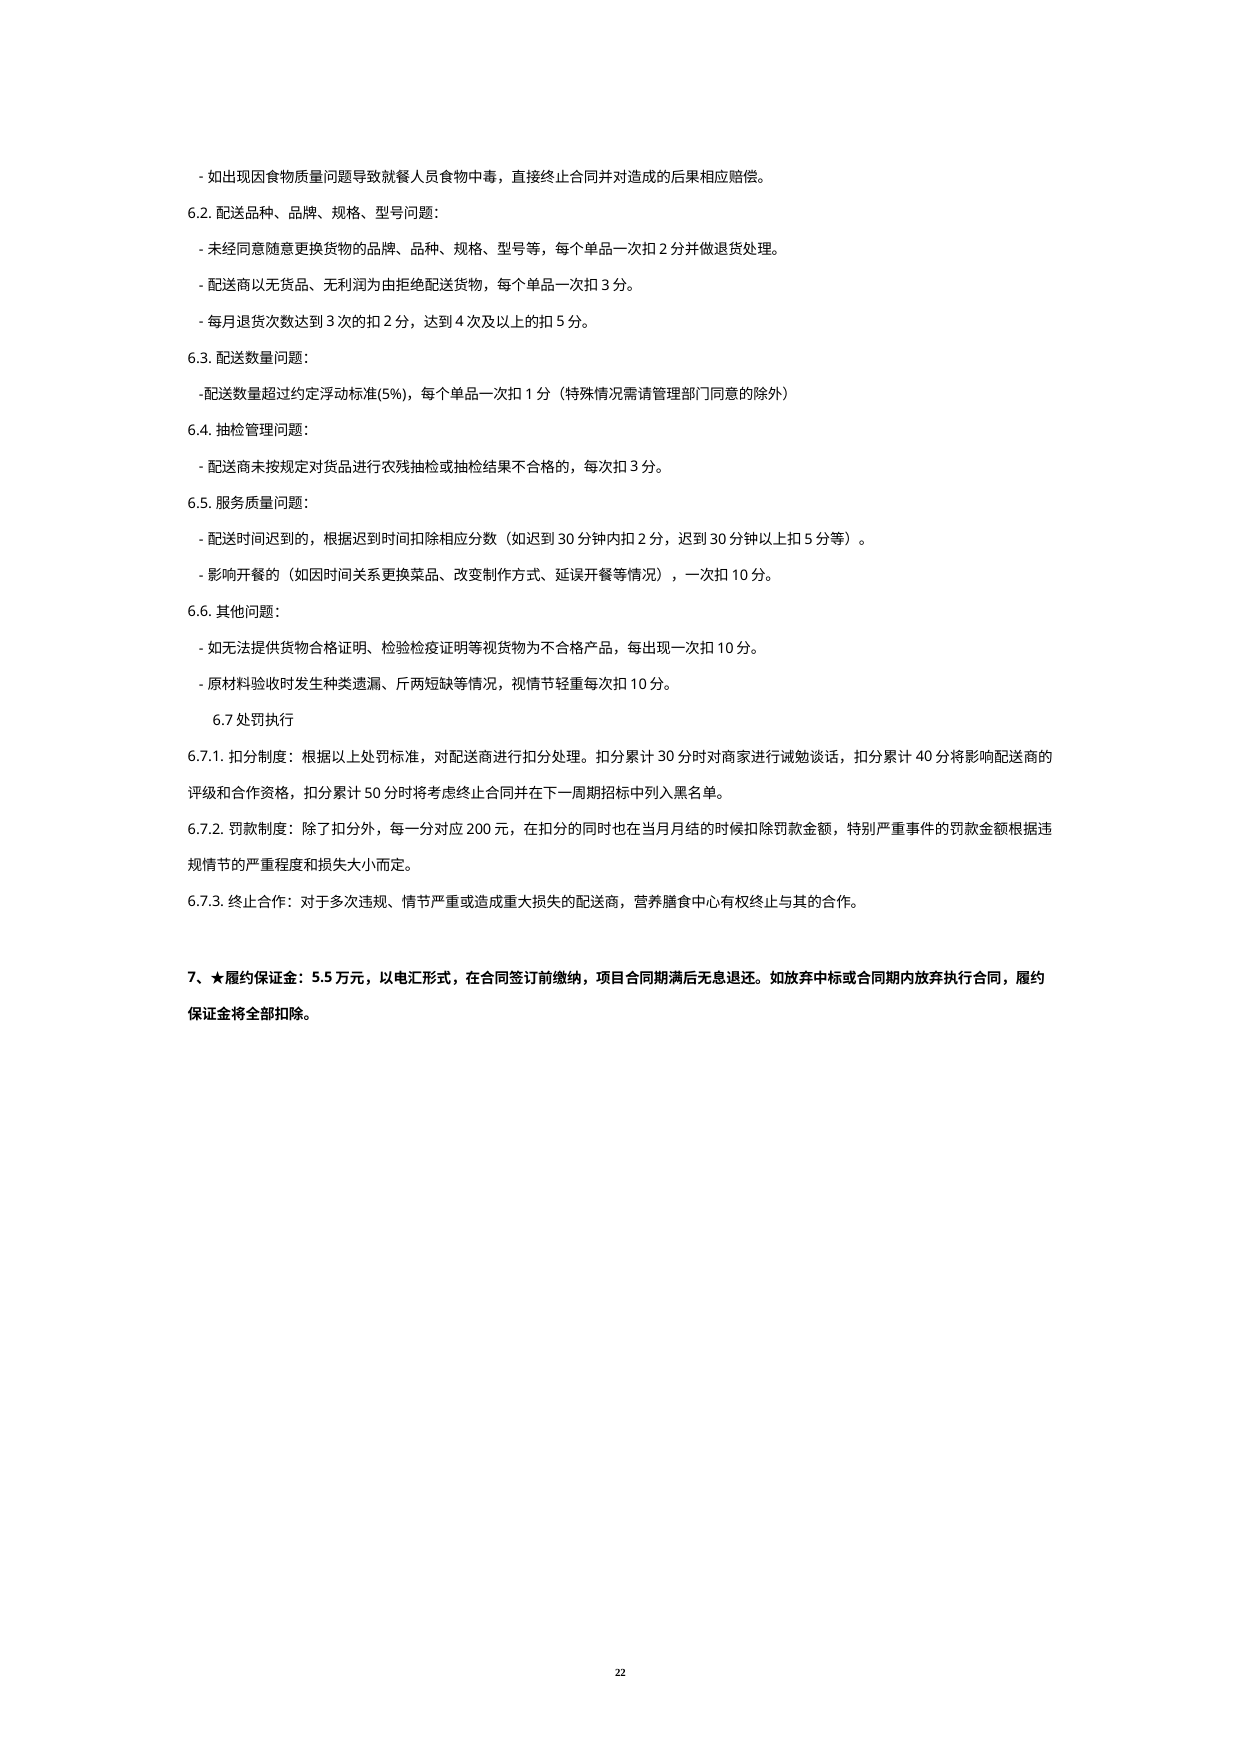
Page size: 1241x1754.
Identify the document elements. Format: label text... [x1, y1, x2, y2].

text 6.5. 服务质量问题： [187, 476, 1053, 512]
text - 原材料验收时发生种类遗漏、斤两短缺等情况，视情节轻重每次扣10分。 [187, 657, 1053, 694]
text - 每月退货次数达到3次的扣2分，达到4次及以上的扣5分。 [187, 295, 1053, 331]
text - 如无法提供货物合格证明、检验检疫证明等视货物为不合格产品，每出现一次扣10分。 [187, 621, 1053, 657]
text 6.2. 配送品种、品牌、规格、型号问题： [187, 186, 1053, 222]
text - 配送时间迟到的，根据迟到时间扣除相应分数（如迟到30分钟内扣2分，迟到30分钟以上扣5分等）。 [187, 512, 1053, 549]
text 7、★履约保证金：5.5万元，以电汇形式，在合同签订前缴纳，项目合同期满后无息退还。如放弃中标或合同期内放弃执行合同，履约保证金将全部扣除。 [187, 951, 1053, 1023]
text 6.4. 抽检管理问题： [187, 404, 1053, 440]
text - 配送商以无货品、无利润为由拒绝配送货物，每个单品一次扣3分。 [187, 259, 1053, 295]
text - 如出现因食物质量问题导致就餐人员食物中毒，直接终止合同并对造成的后果相应赔偿。 [187, 150, 1053, 186]
text 6.7处罚执行 [187, 694, 1053, 730]
text 6.3. 配送数量问题： [187, 331, 1053, 367]
text 6.6. 其他问题： [187, 585, 1053, 621]
text -配送数量超过约定浮动标准(5%)，每个单品一次扣1分（特殊情况需请管理部门同意的除外） [187, 367, 1053, 404]
text - 配送商未按规定对货品进行农残抽检或抽检结果不合格的，每次扣3分。 [187, 440, 1053, 476]
text - 影响开餐的（如因时间关系更换菜品、改变制作方式、延误开餐等情况），一次扣10分。 [187, 549, 1053, 585]
text 6.7.3. 终止合作：对于多次违规、情节严重或造成重大损失的配送商，营养膳食中心有权终止与其的合作。 [187, 875, 1053, 911]
text 6.7.1. 扣分制度：根据以上处罚标准，对配送商进行扣分处理。扣分累计30分时对商家进行诫勉谈话，扣分累计40分将影响配送商的评级和合作资格，扣分累计50分时将考虑终止合同并在下一周期招标中列入黑名单。 [187, 730, 1053, 802]
text - 未经同意随意更换货物的品牌、品种、规格、型号等，每个单品一次扣2分并做退货处理。 [187, 222, 1053, 259]
text 6.7.2. 罚款制度：除了扣分外，每一分对应200元，在扣分的同时也在当月月结的时候扣除罚款金额，特别严重事件的罚款金额根据违规情节的严重程度和损失大小而定。 [187, 802, 1053, 875]
